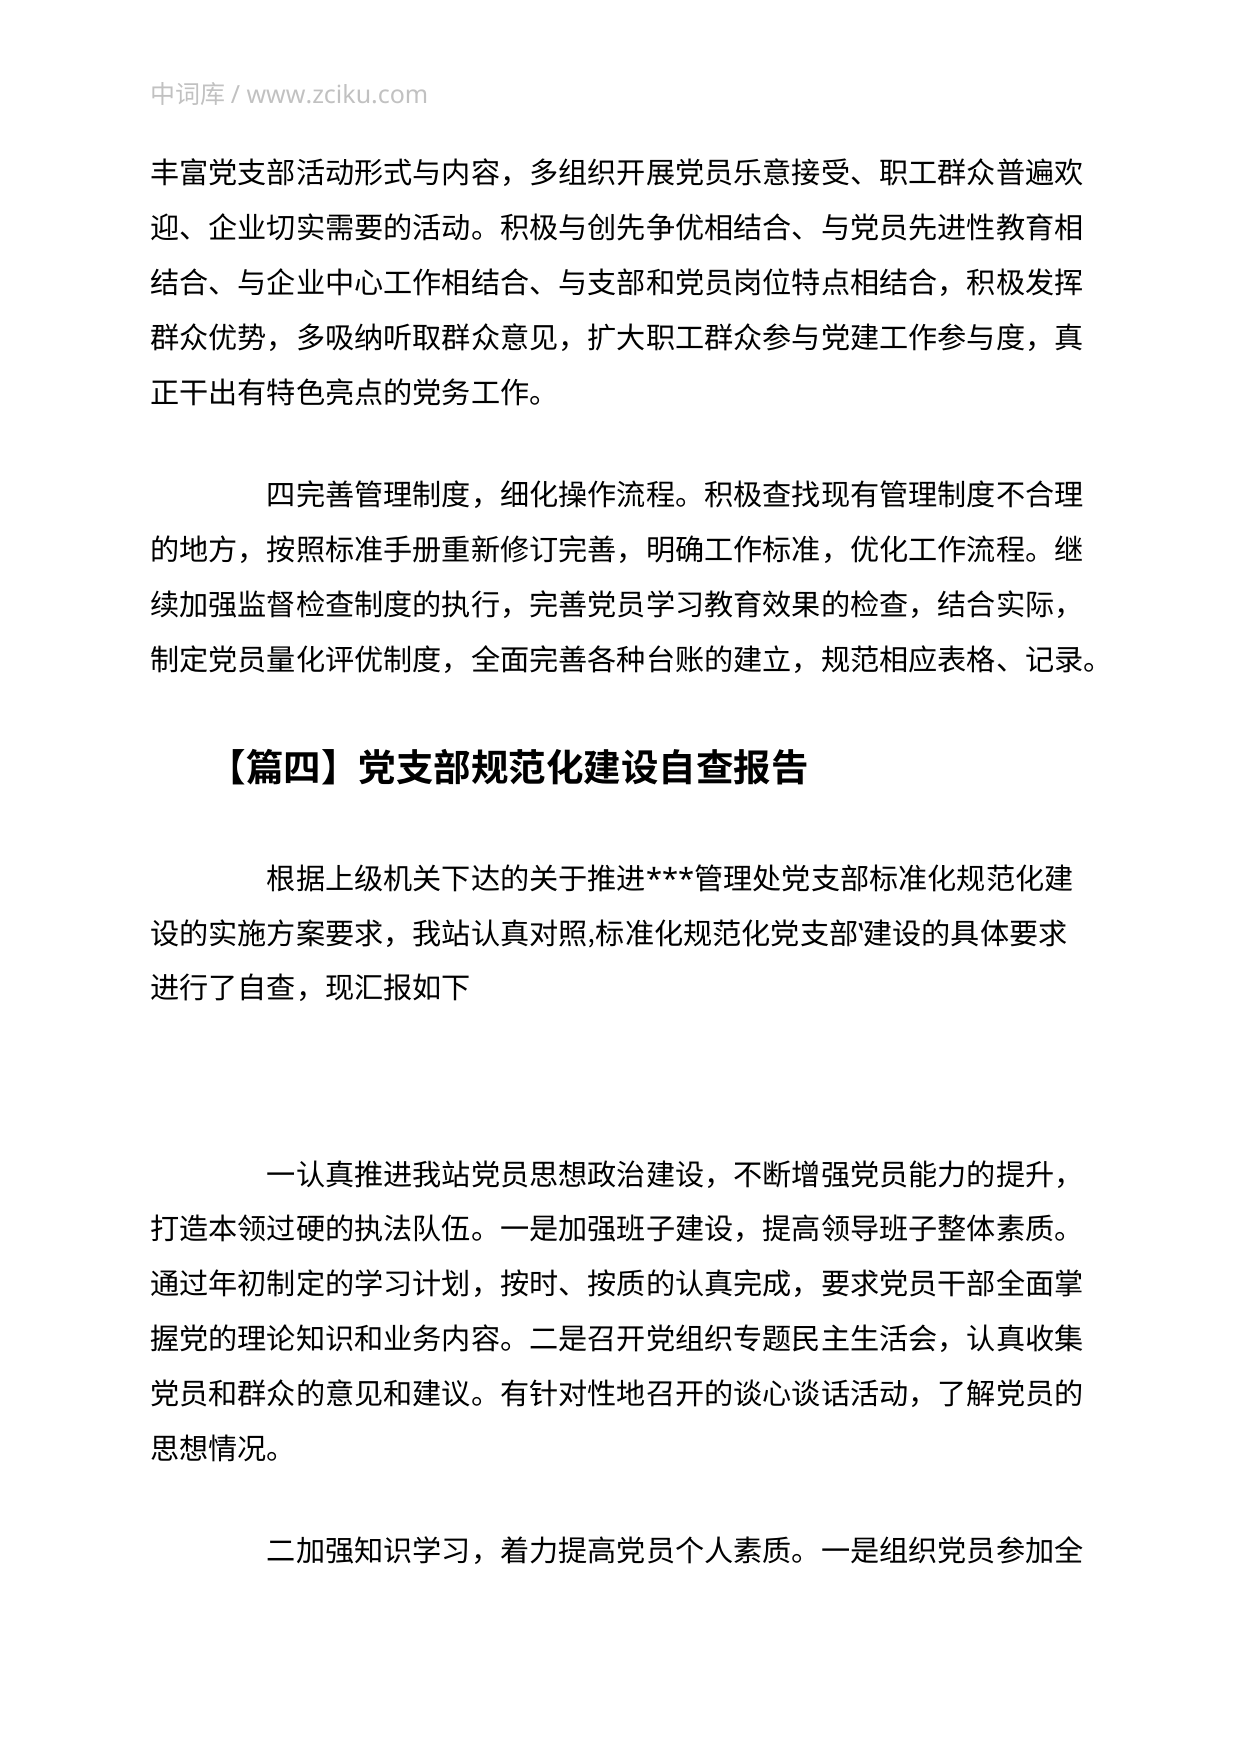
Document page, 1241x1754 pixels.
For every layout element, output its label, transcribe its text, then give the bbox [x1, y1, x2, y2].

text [150, 1527, 1090, 1569]
text 【篇四】党支部规范化建设自查报告 [150, 738, 1090, 792]
text 一认真推进我站党员思想政治建设，不断增强党员能力的提升，打造本领过硬的执法队伍。一是加强班子建设，提高领导班子整体素质。通过年初制定的学习计划，按时、按质的认真完成，要求党员干部全面掌握党的理论知识和业务内容。二是召开党组织专题民主生活会，认真收集党员和群众的意见和建议。有针对性地召开的谈心谈话活动，了解党员的思想情况。 [150, 1151, 1090, 1468]
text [150, 150, 1090, 412]
text 根据上级机关下达的关于推进***管理处党支部标准化规范化建设的实施方案要求，我站认真对照‚标准化规范化党支部‛建设的具体要求进行了自查，现汇报如下 [150, 855, 1090, 1007]
text 四完善管理制度，细化操作流程。积极查找现有管理制度不合理的地方，按照标准手册重新修订完善，明确工作标准，优化工作流程。继续加强监督检查制度的执行，完善党员学习教育效果的检查，结合实际，制定党员量化评优制度，全面完善各种台账的建立，规范相应表格、记录。 [150, 471, 1090, 678]
